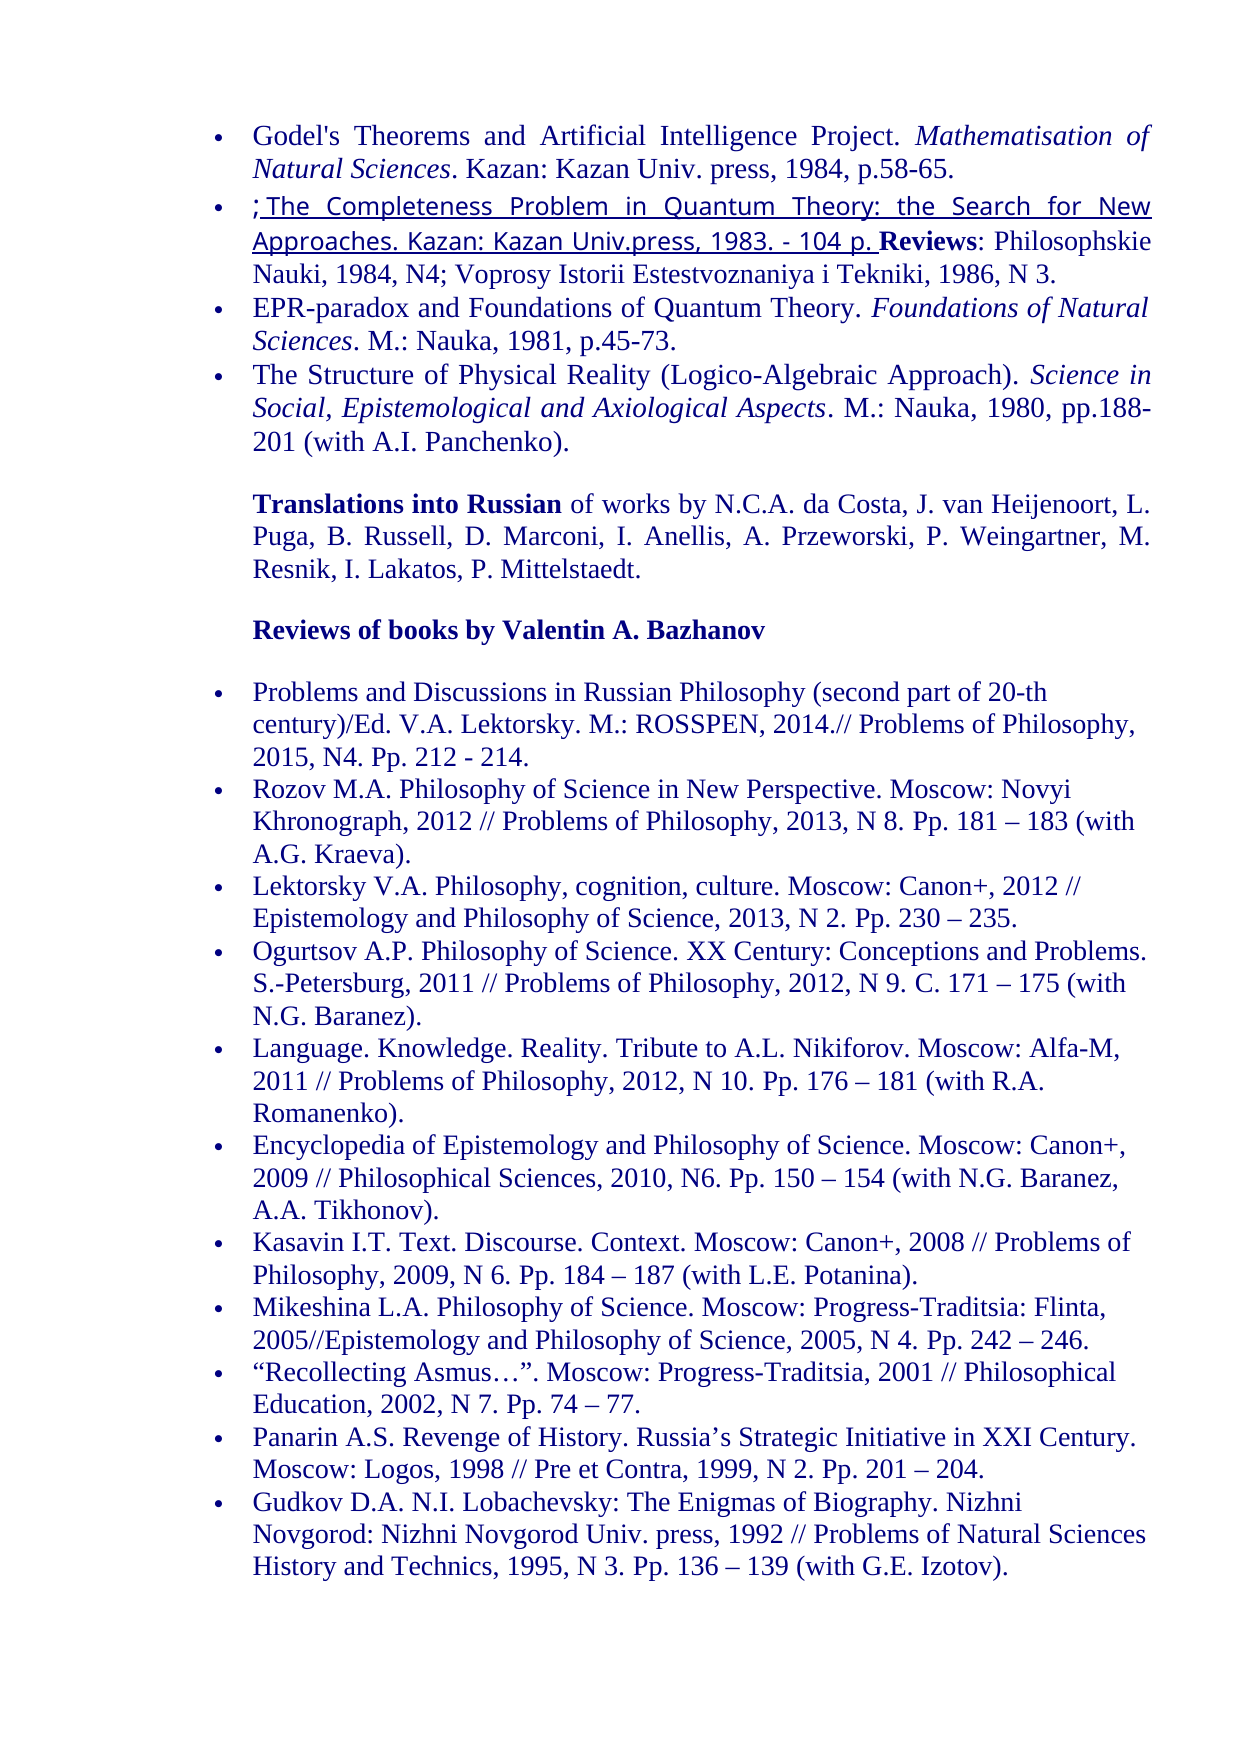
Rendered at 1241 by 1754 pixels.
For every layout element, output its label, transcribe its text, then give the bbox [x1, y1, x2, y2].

list ; The Completeness Problem in Quantum Theory: the Search for New Approaches. Kazan: Kazan Univ.press, 1983. - 104 p. Reviews: Philosophskie Nauki, 1984, N4; Voprosy Istorii Estestvoznaniya i Tekniki, 1986, N 3. [215, 185, 1152, 290]
list Kasavin I.T. Text. Discourse. Context. Moscow: Canon+, 2008 // Problems of Philosophy, 2009, N 6. Pp. 184 – 187 (with L.E. Potanina). [215, 1226, 1152, 1290]
list Ogurtsov A.P. Philosophy of Science. XX Century: Conceptions and Problems. S.-Petersburg, 2011 // Problems of Philosophy, 2012, N 9. С. 171 – 175 (with N.G. Baranez). [215, 934, 1152, 1031]
list Encyclopedia of Epistemology and Philosophy of Science. Moscow: Canon+, 2009 // Philosophical Sciences, 2010, N6. Pp. 150 – 154 (with N.G. Baranez, A.A. Tikhonov). [215, 1128, 1152, 1226]
list Language. Knowledge. Reality. Tribute to A.L. Nikiforov. Moscow: Alfa-M, 2011 // Problems of Philosophy, 2012, N 10. Pp. 176 – 181 (with R.A. Romanenko). [215, 1031, 1152, 1128]
list Mikeshina L.A. Philosophy of Science. Moscow: Progress-Traditsia: Flinta, 2005//Epistemology and Philosophy of Science, 2005, N 4. Pp. 242 – 246. [215, 1290, 1152, 1355]
list Panarin A.S. Revenge of History. Russia’s Strategic Initiative in XXI Century. Moscow: Logos, 1998 // Pre et Contra, 1999, N 2. Pp. 201 – 204. [215, 1420, 1152, 1485]
list “Recollecting Asmus…”. Moscow: Progress-Traditsia, 2001 // Philosophical Education, 2002, N 7. Pp. 74 – 77. [215, 1355, 1152, 1420]
list Lektorsky V.A. Philosophy, cognition, culture. Moscow: Canon+, 2012 // Epistemology and Philosophy of Science, 2013, N 2. Pp. 230 – 235. [215, 869, 1152, 934]
list EPR-paradox and Foundations of Quantum Theory. Foundations of Natural Sciences. M.: Nauka, 1981, p.45-73. [215, 290, 1152, 357]
list Rozov M.A. Philosophy of Science in New Perspective. Moscow: Novyi Khronograph, 2012 // Problems of Philosophy, 2013, N 8. Pp. 181 – 183 (with A.G. Kraeva). [215, 772, 1152, 869]
text Translations into Russian of works by N.C.A. da Costa, J. van Heijenoort, L. Puga, B. Russell, D. Marconi, I. Anellis, A. Przeworski, P. Weingartner, M. Resnik, I. Lakatos, P. Mittelstaedt. [252, 487, 1152, 584]
list Godel's Theorems and Artificial Intelligence Project. Mathematisation of Natural Sciences. Kazan: Kazan Univ. press, 1984, p.58-65. [215, 118, 1152, 185]
list Problems and Discussions in Russian Philosophy (second part of 20-th century)/Ed. V.A. Lektorsky. M.: ROSSPEN, 2014.// Problems of Philosophy, 2015, N4. Pp. 212 - 214. [215, 675, 1152, 772]
list The Structure of Physical Reality (Logico-Algebraic Approach). Science in Social, Epistemological and Axiological Aspects. M.: Nauka, 1980, pp.188-201 (with A.I. Panchenko). [215, 357, 1152, 458]
text Reviews of books by Valentin A. Bazhanov [252, 613, 1152, 646]
list Gudkov D.A. N.I. Lobachevsky: The Enigmas of Biography. Nizhni Novgorod: Nizhni Novgorod Univ. press, 1992 // Problems of Natural Sciences History and Technics, 1995, N 3. Pp. 136 – 139 (with G.E. Izotov). [215, 1485, 1152, 1582]
